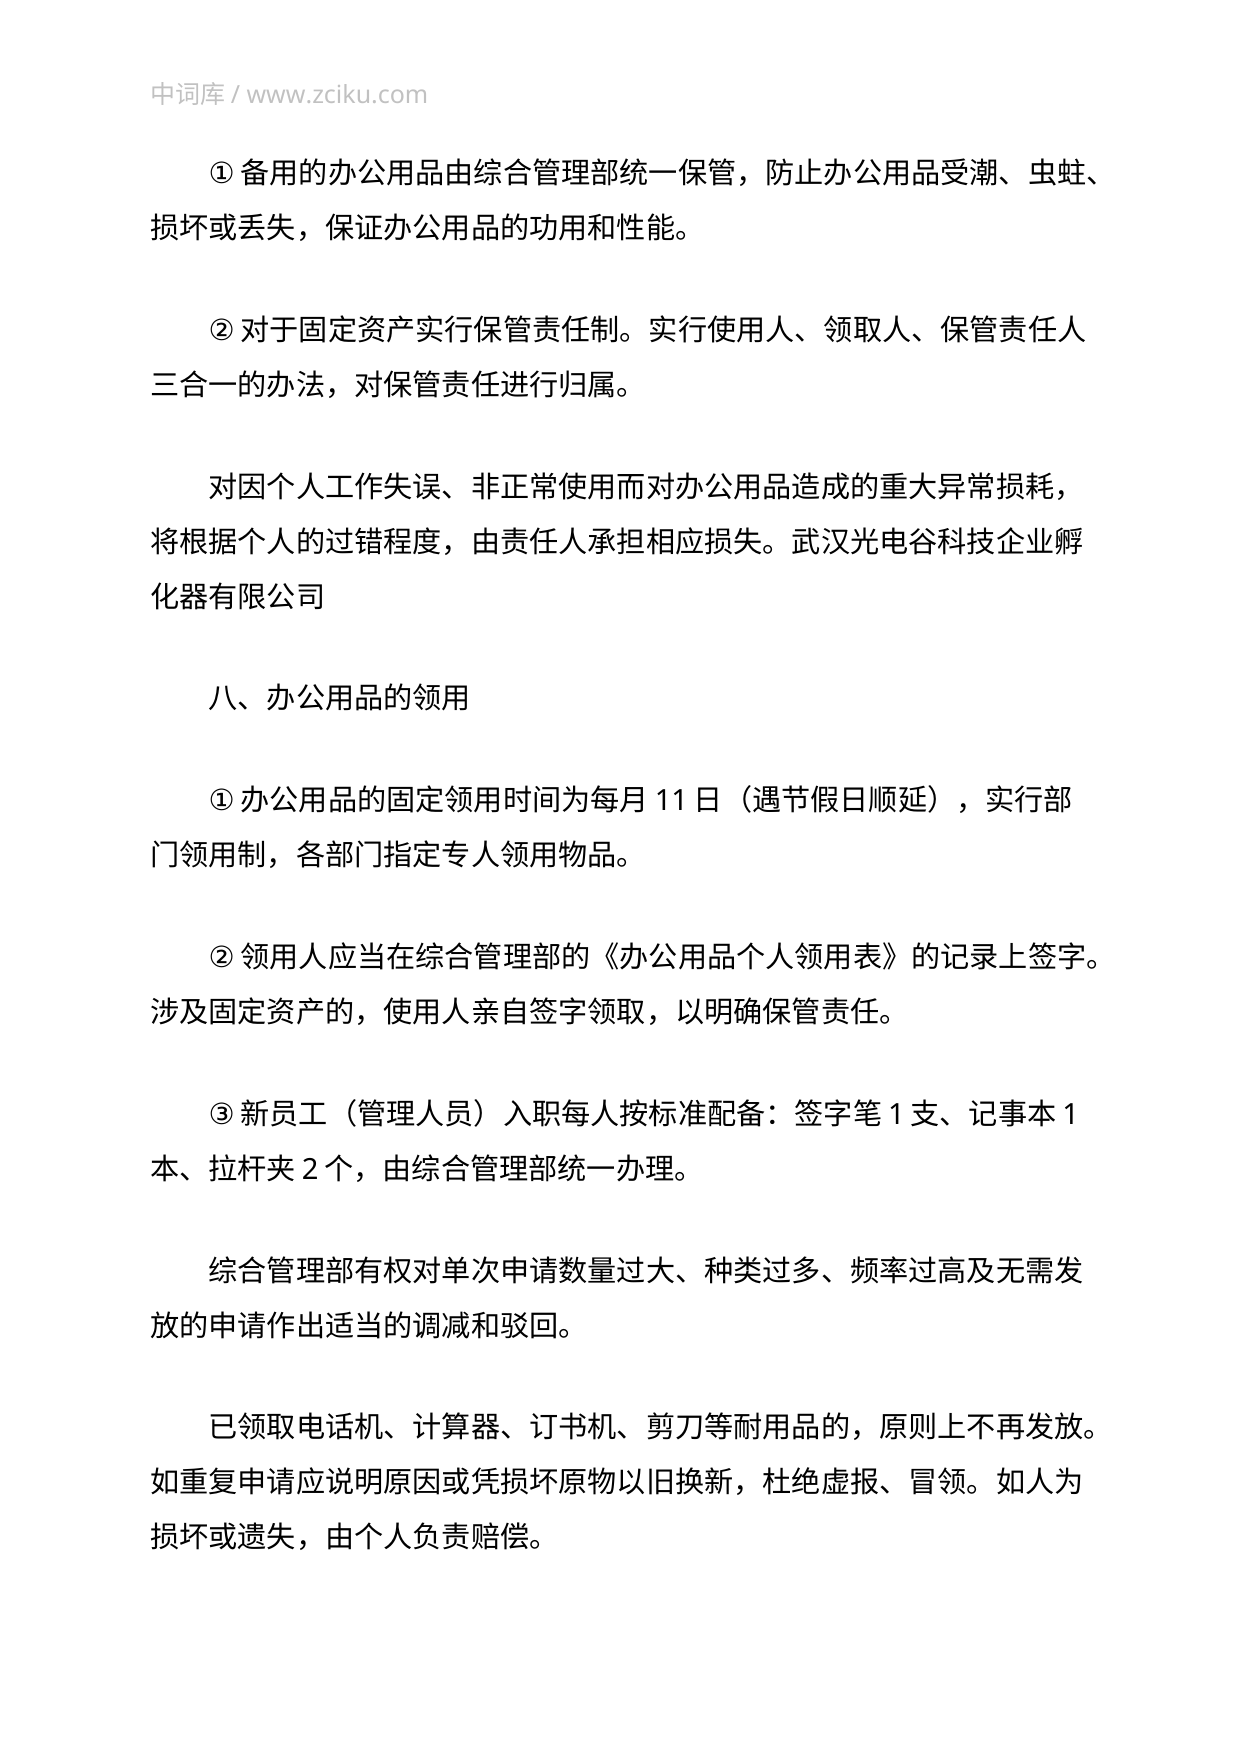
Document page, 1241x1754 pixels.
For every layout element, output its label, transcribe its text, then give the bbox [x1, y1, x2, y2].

text ③新员工（管理人员）入职每人按标准配备：签字笔1支、记事本1本、拉杆夹2个，由综合管理部统一办理。 [150, 1090, 1090, 1188]
text ①办公用品的固定领用时间为每月11日（遇节假日顺延），实行部门领用制，各部门指定专人领用物品。 [150, 777, 1090, 874]
text ②对于固定资产实行保管责任制。实行使用人、领取人、保管责任人三合一的办法，对保管责任进行归属。 [150, 307, 1090, 404]
text 已领取电话机、计算器、订书机、剪刀等耐用品的，原则上不再发放。如重复申请应说明原因或凭损坏原物以旧换新，杜绝虚报、冒领。如人为损坏或遗失，由个人负责赔偿。 [150, 1404, 1090, 1556]
text 综合管理部有权对单次申请数量过大、种类过多、频率过高及无需发放的申请作出适当的调减和驳回。 [150, 1247, 1090, 1344]
text ②领用人应当在综合管理部的《办公用品个人领用表》的记录上签字。涉及固定资产的，使用人亲自签字领取，以明确保管责任。 [150, 934, 1090, 1031]
text ①备用的办公用品由综合管理部统一保管，防止办公用品受潮、虫蛀、损坏或丢失，保证办公用品的功用和性能。 [150, 150, 1090, 247]
text 对因个人工作失误、非正常使用而对办公用品造成的重大异常损耗，将根据个人的过错程度，由责任人承担相应损失。武汉光电谷科技企业孵化器有限公司 [150, 463, 1090, 616]
text 八、办公用品的领用 [150, 675, 1090, 717]
